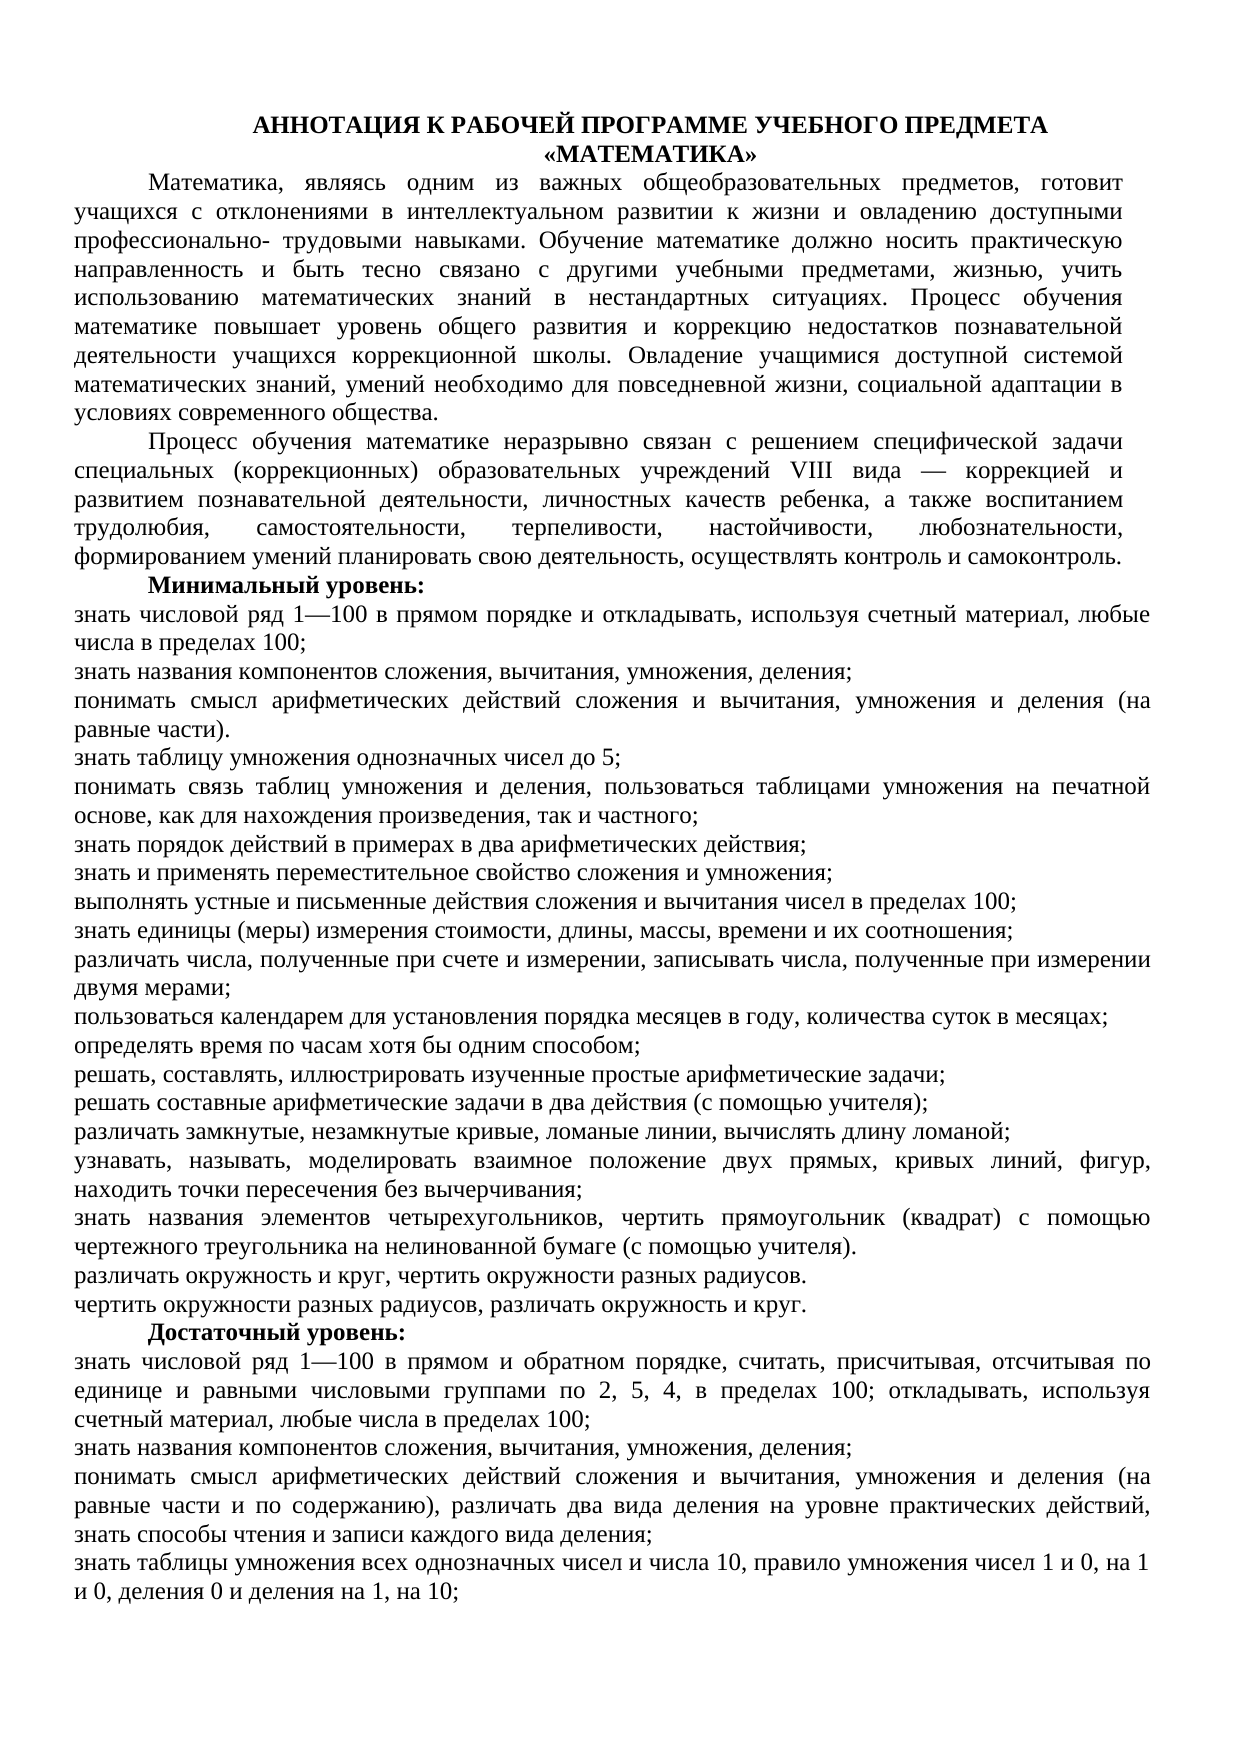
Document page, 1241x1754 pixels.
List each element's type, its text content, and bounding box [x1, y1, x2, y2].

text знать таблицу умножения однозначных чисел до 5; [74, 742, 1152, 771]
text чертить окружности разных радиусов, различать окружность и круг. [74, 1289, 1152, 1317]
text знать и применять переместительное свойство сложения и умножения; [74, 857, 1152, 886]
text Достаточный уровень: [74, 1317, 1152, 1346]
text различать числа, полученные при счете и измерении, записывать числа, полученные при измерении двумя мерами; [74, 944, 1152, 1001]
text знать числовой ряд 1—100 в прямом и обратном порядке, считать, присчитывая, отсчитывая по единице и равными числовыми группами по 2, 5, 4, в пределах 100; откладывать, используя счетный материал, любые числа в пределах 100; [74, 1346, 1152, 1432]
text пользоваться календарем для установления порядка месяцев в году, количества суток в месяцах; [74, 1001, 1152, 1030]
text решать составные арифметические задачи в два действия (с помощью учителя); [74, 1087, 1152, 1116]
text знать названия компонентов сложения, вычитания, умножения, деления; [74, 656, 1152, 685]
text различать окружность и круг, чертить окружности разных радиусов. [74, 1260, 1152, 1289]
text знать таблицы умножения всех однозначных чисел и числа 10, правило умножения чисел 1 и 0, на 1 и 0, деления 0 и деления на 1, на 10; [74, 1547, 1152, 1605]
text различать замкнутые, незамкнутые кривые, ломаные линии, вычислять длину ломаной; [74, 1116, 1152, 1145]
text знать числовой ряд 1—100 в прямом порядке и откладывать, используя счетный материал, любые числа в пределах 100; [74, 599, 1152, 656]
text выполнять устные и письменные действия сложения и вычитания чисел в пределах 100; [74, 886, 1152, 915]
text Математика, являясь одним из важных общеобразовательных предметов, готовит учащихся с отклонениями в интеллектуальном развитии к жизни и овладению доступными профессионально- трудовыми навыками. Обучение математике должно носить практическую направленность и быть тесно связано с другими учебными предметами, жизнью, учить использованию математических знаний в нестандартных ситуациях. Процесс обучения математике повышает уровень общего развития и коррекцию недостатков познавательной деятельности учащихся коррекционной школы. Овладение учащимися доступной системой математических знаний, умений необходимо для повседневной жизни, социальной адаптации в условиях современного общества. [74, 167, 1124, 426]
text понимать смысл арифметических действий сложения и вычитания, умножения и деления (на равные части). [74, 685, 1152, 742]
text определять время по часам хотя бы одним способом; [74, 1030, 1152, 1059]
text знать названия элементов четырехугольников, чертить прямоугольник (квадрат) с помощью чертежного треугольника на нелинованной бумаге (с помощью учителя). [74, 1202, 1152, 1260]
text Процесс обучения математике неразрывно связан с решением специфической задачи специальных (коррекционных) образовательных учреждений VIII вида — коррекцией и развитием познавательной деятельности, личностных качеств ребенка, а также воспитанием трудолюбия, самостоятельности, терпеливости, настойчивости, любознательности, формированием умений планировать свою деятельность, осуществлять контроль и самоконтроль. [74, 426, 1124, 570]
text понимать смысл арифметических действий сложения и вычитания, умножения и деления (на равные части и по содержанию), различать два вида деления на уровне практических действий, знать способы чтения и записи каждого вида деления; [74, 1461, 1152, 1547]
text знать единицы (меры) измерения стоимости, длины, массы, времени и их соотношения; [74, 915, 1152, 944]
text «МАТЕМАТИКА» [75, 139, 1152, 167]
text решать, составлять, иллюстрировать изученные простые арифметические задачи; [74, 1059, 1152, 1087]
text узнавать, называть, моделировать взаимное положение двух прямых, кривых линий, фигур, находить точки пересечения без вычерчивания; [74, 1145, 1152, 1202]
text знать порядок действий в примерах в два арифметических действия; [74, 829, 1152, 857]
text понимать связь таблиц умножения и деления, пользоваться таблицами умножения на печатной основе, как для нахождения произведения, так и частного; [74, 771, 1152, 829]
text Минимальный уровень: [74, 570, 1152, 599]
text АННОТАЦИЯ К РАБОЧЕЙ ПРОГРАММЕ УЧЕБНОГО ПРЕДМЕТА [75, 110, 1152, 139]
text знать названия компонентов сложения, вычитания, умножения, деления; [74, 1432, 1152, 1461]
